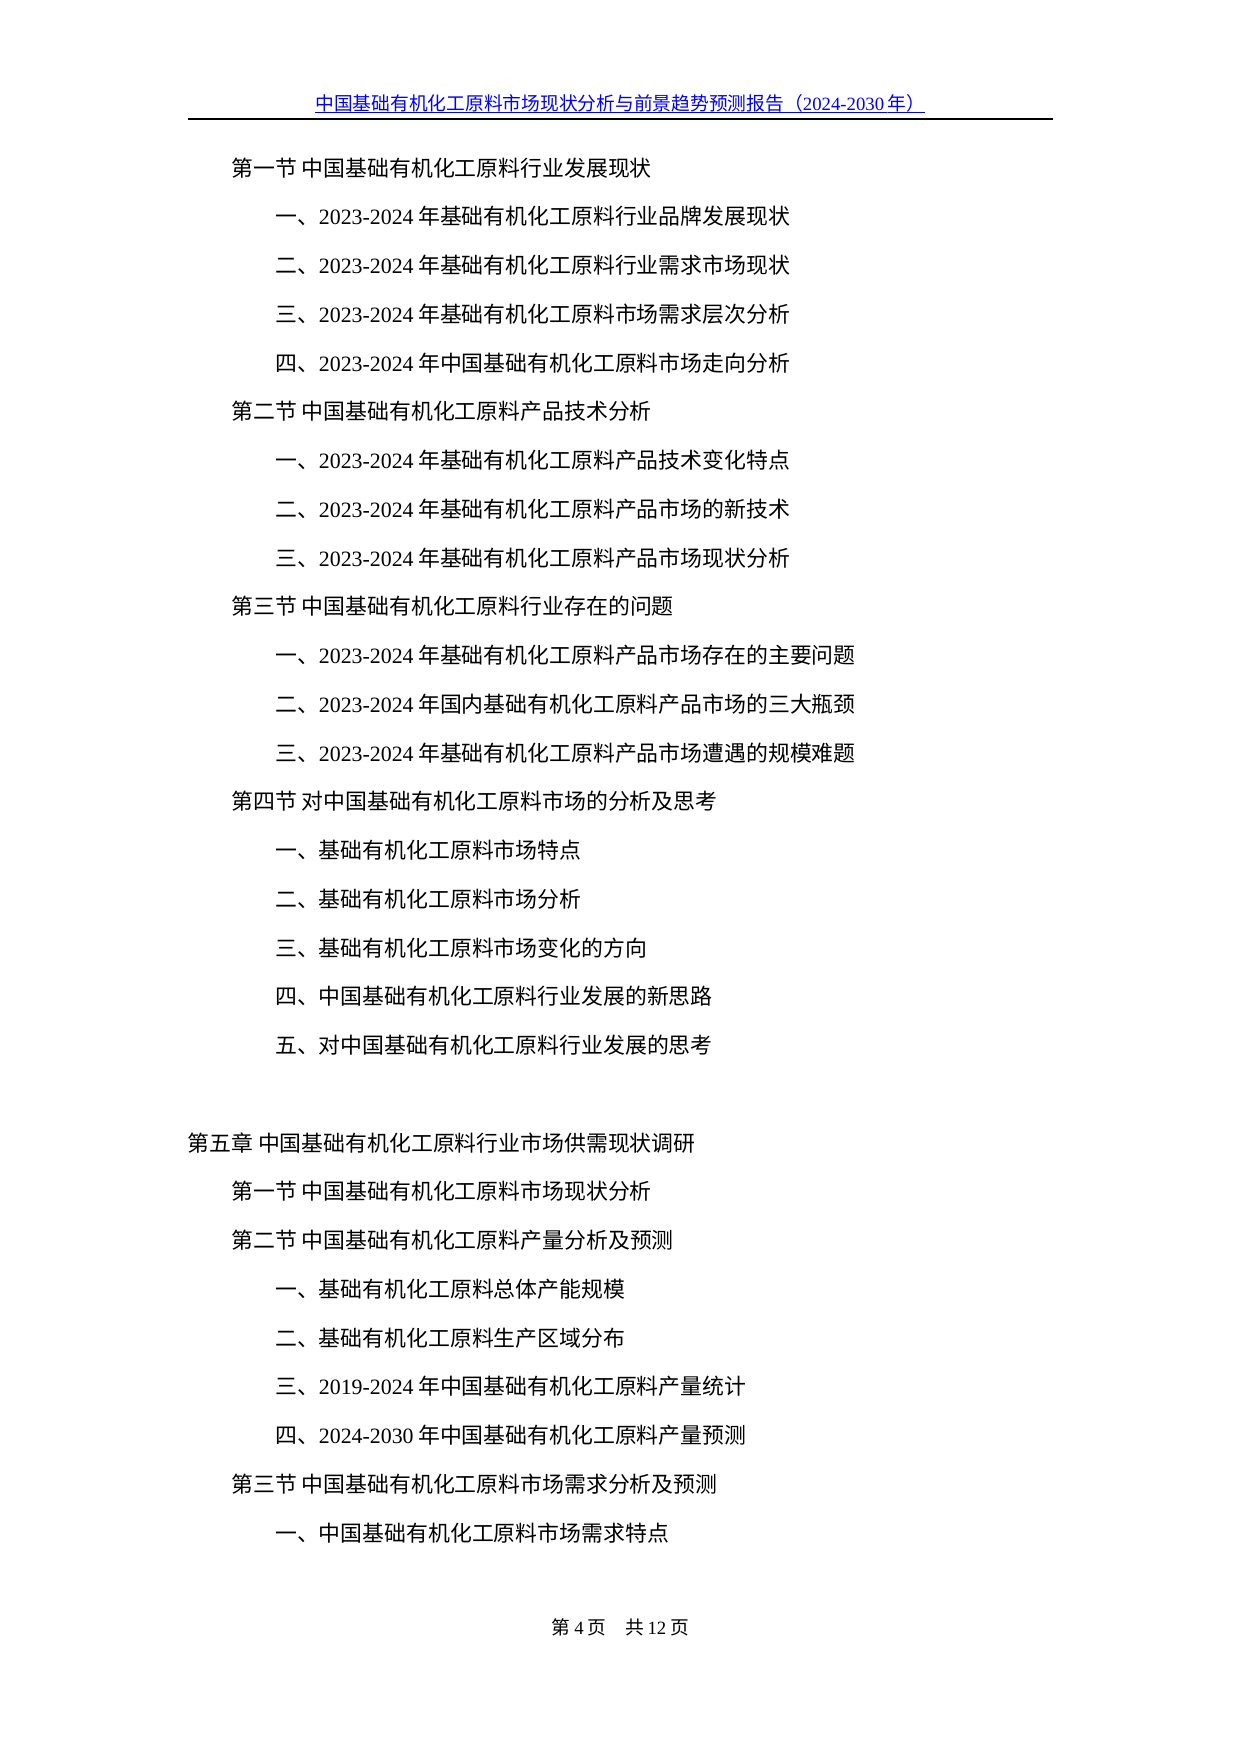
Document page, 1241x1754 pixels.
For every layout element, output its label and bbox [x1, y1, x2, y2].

text [187, 150, 1053, 1548]
